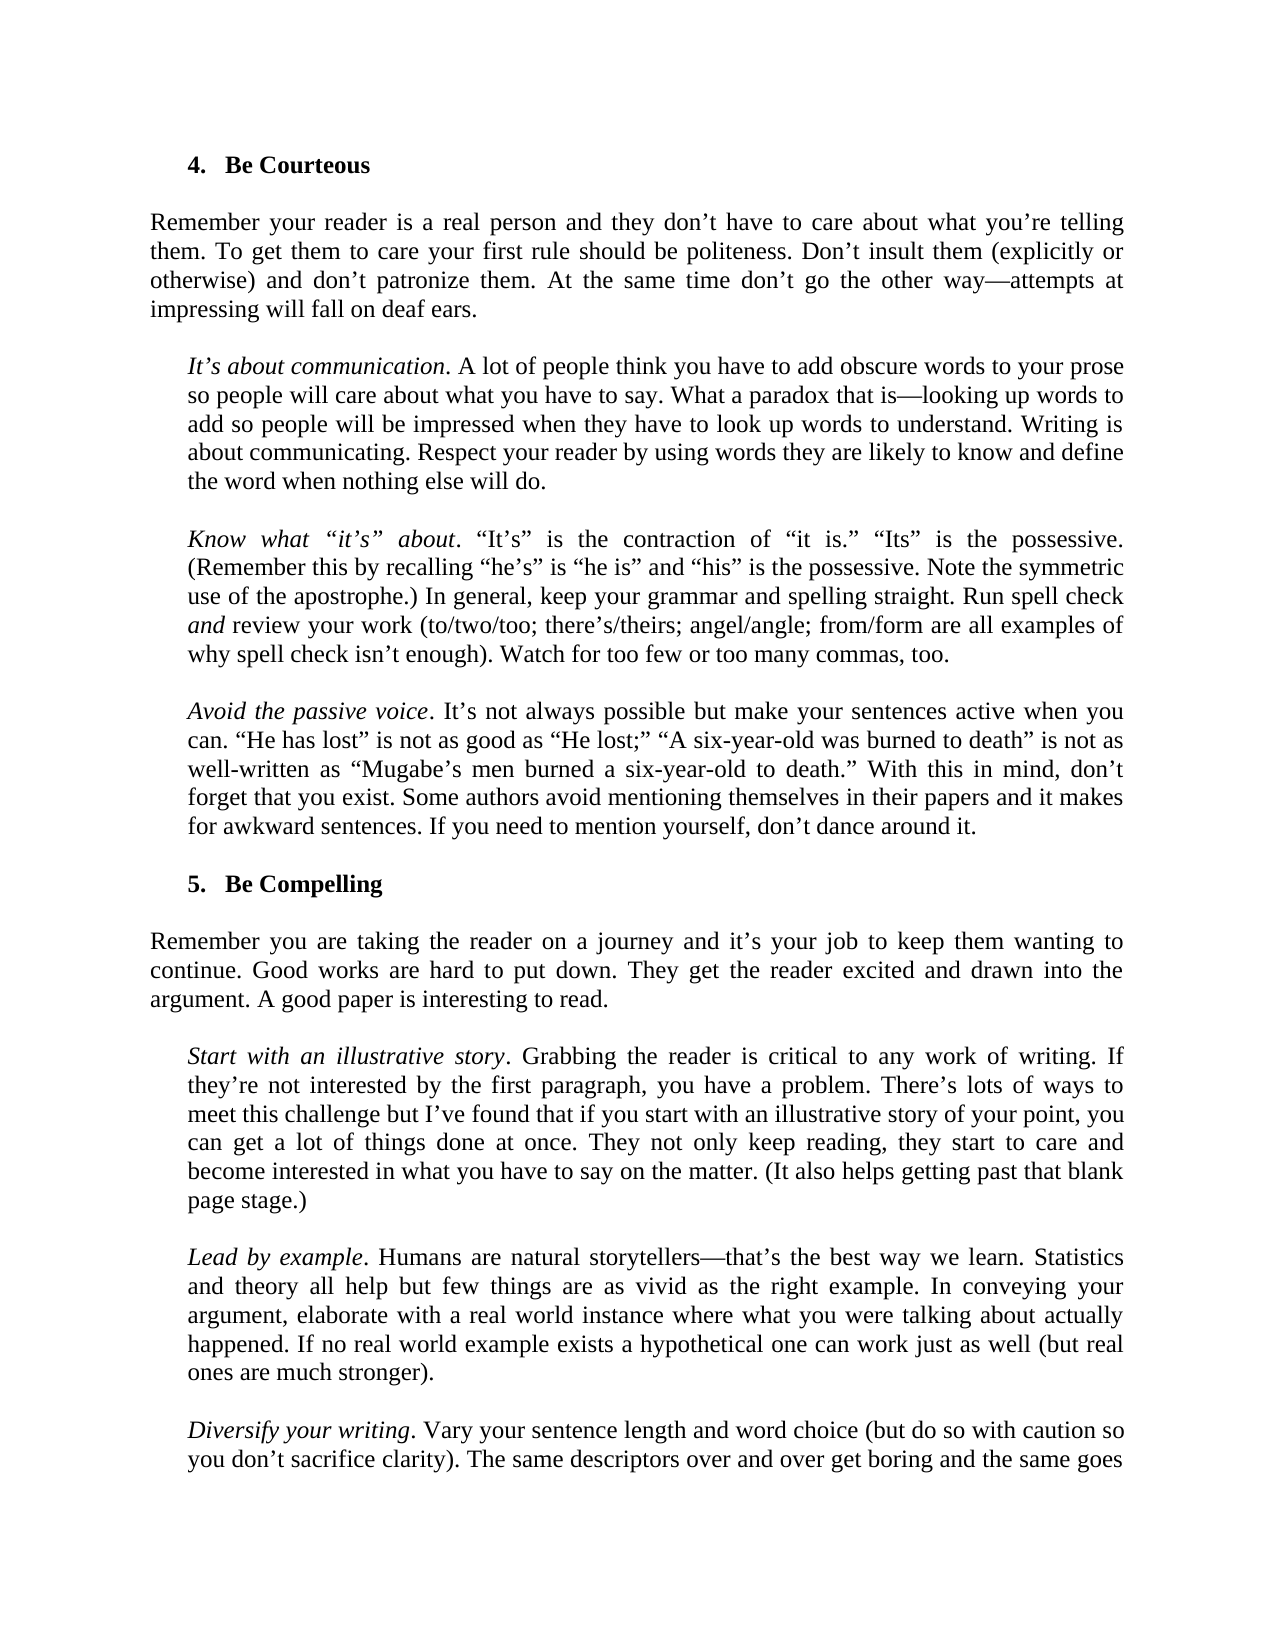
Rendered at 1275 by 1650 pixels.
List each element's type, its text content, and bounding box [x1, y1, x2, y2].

text Lead by example. Humans are natural storytellers—that’s the best way we learn. Statistics and theory all help but few things are as vivid as the right example. In conveying your argument, elaborate with a real world instance where what you were talking about actually happened. If no real world example exists a hypothetical one can work just as well (but real ones are much stronger). [187, 1242, 1125, 1386]
text Remember you are taking the reader on a journey and it’s your job to keep them wanting to continue. Good works are hard to put down. They get the reader excited and drawn into the argument. A good paper is interesting to read. [150, 926, 1125, 1012]
text Start with an illustrative story. Grabbing the reader is critical to any work of writing. If they’re not interested by the first paragraph, you have a problem. There’s lots of ways to meet this challenge but I’ve found that if you start with an illustrative story of your point, you can get a lot of things done at once. They not only keep reading, they start to care and become interested in what you have to say on the matter. (It also helps getting past that blank page stage.) [187, 1041, 1125, 1214]
list Be Courteous [187, 150, 1125, 179]
text Avoid the passive voice. It’s not always possible but make your sentences active when you can. “He has lost” is not as good as “He lost;” “A six-year-old was burned to death” is not as well-written as “Mugabe’s men burned a six-year-old to death.” With this in mind, don’t forget that you exist. Some authors avoid mentioning themselves in their papers and it makes for awkward sentences. If you need to mention yourself, don’t dance around it. [187, 696, 1125, 840]
text Remember your reader is a real person and they don’t have to care about what you’re telling them. To get them to care your first rule should be politeness. Don’t insult them (explicitly or otherwise) and don’t patronize them. At the same time don’t go the other way—attempts at impressing will fall on deaf ears. [150, 207, 1125, 322]
list Be Compelling [187, 869, 1125, 897]
text It’s about communication. A lot of people think you have to add obscure words to your prose so people will care about what you have to say. What a paradox that is—looking up words to add so people will be impressed when they have to look up words to understand. Writing is about communicating. Respect your reader by using words they are likely to know and define the word when nothing else will do. [187, 351, 1125, 495]
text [187, 1415, 1125, 1472]
text Know what “it’s” about. “It’s” is the contraction of “it is.” “Its” is the possessive. (Remember this by recalling “he’s” is “he is” and “his” is the possessive. Note the symmetric use of the apostrophe.) In general, keep your grammar and spelling straight. Run spell check and review your work (to/two/too; there’s/theirs; angel/angle; from/form are all examples of why spell check isn’t enough). Watch for too few or too many commas, too. [187, 524, 1125, 667]
